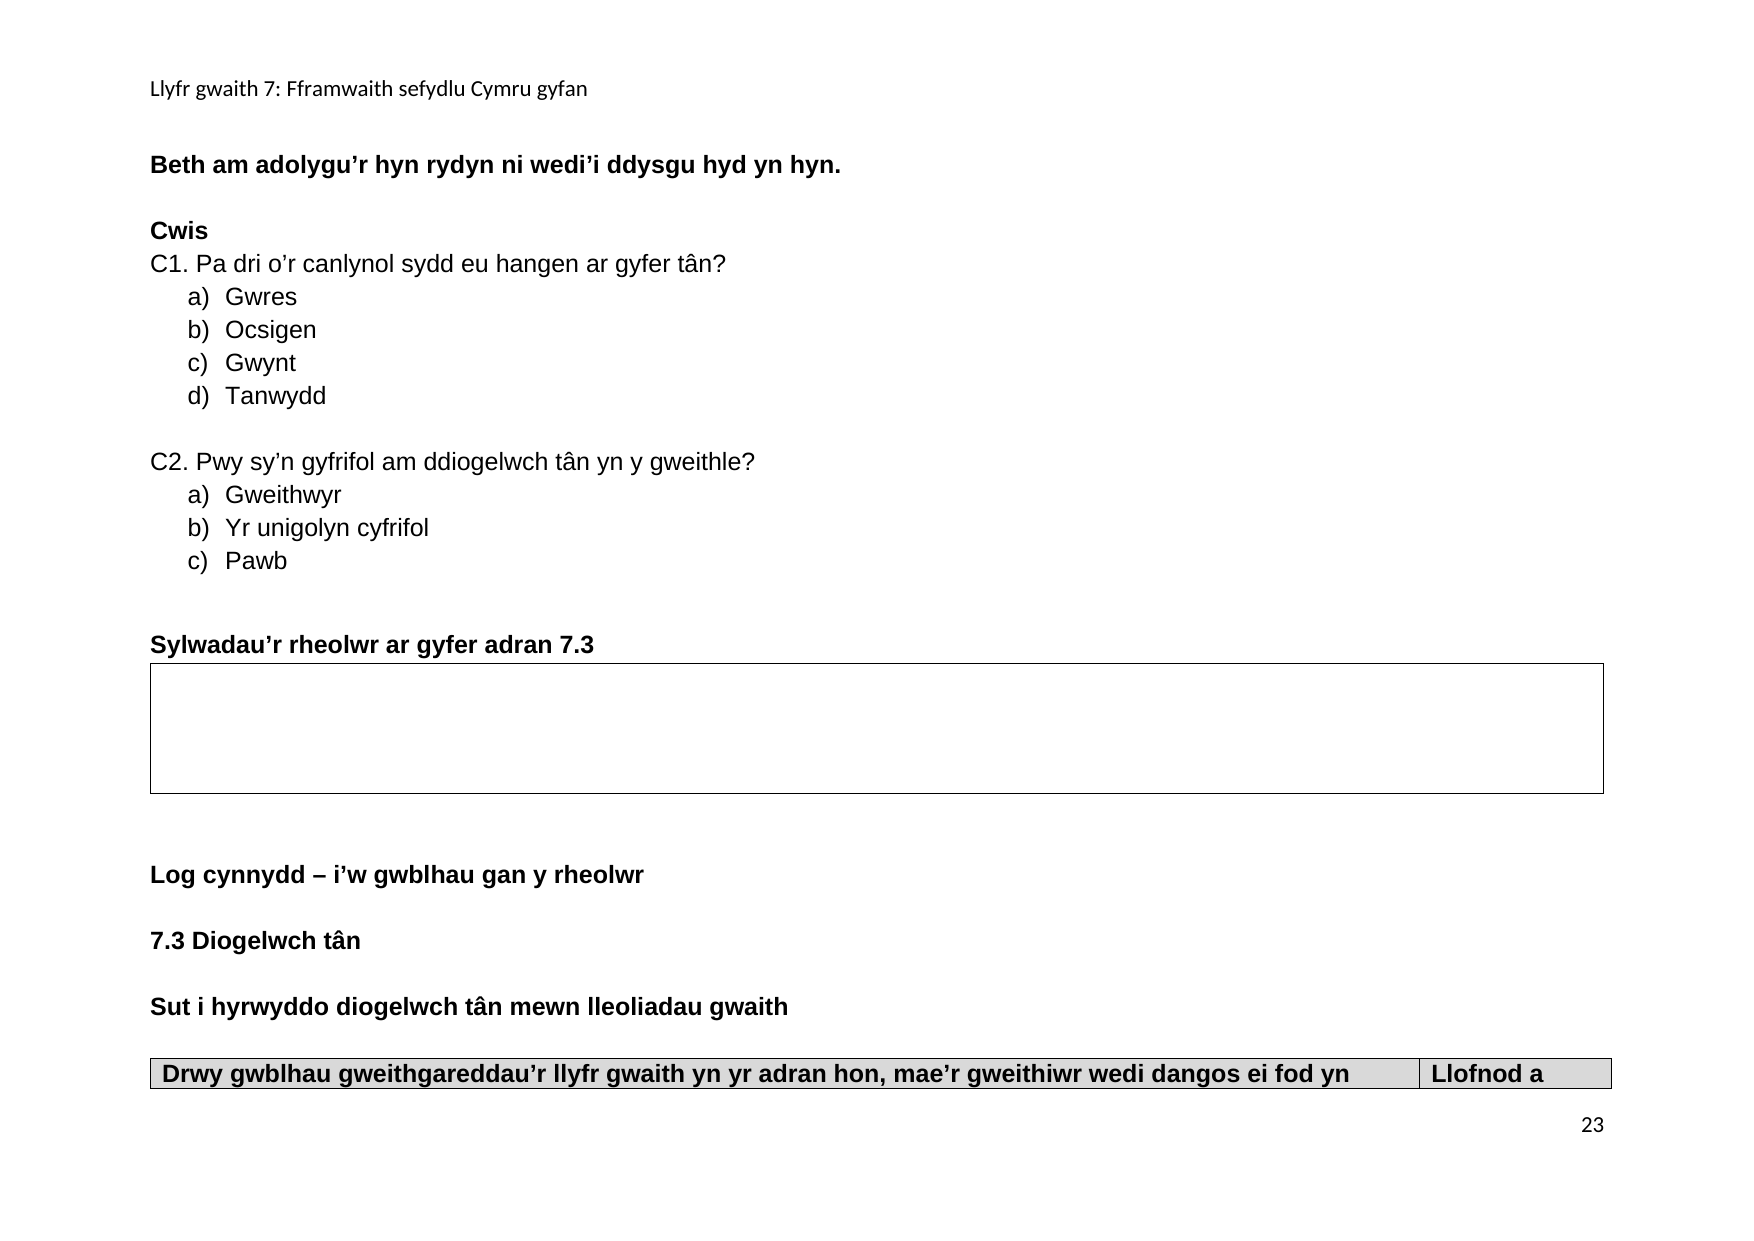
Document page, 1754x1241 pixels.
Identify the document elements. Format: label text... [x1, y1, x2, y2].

list Ocsigen [187, 315, 1604, 344]
list Yr unigolyn cyfrifol [187, 513, 1604, 542]
text Beth am adolygu’r hyn rydyn ni wedi’i ddysgu hyd yn hyn. [150, 150, 1604, 179]
table_header [151, 664, 1603, 793]
text C2. Pwy sy’n gyfrifol am ddiogelwch tân yn y gweithle? [150, 447, 1604, 476]
list Pawb [187, 546, 1604, 575]
text 7.3 Diogelwch tân [150, 926, 1604, 955]
text Sut i hyrwyddo diogelwch tân mewn lleoliadau gwaith [150, 992, 1604, 1021]
list Gweithwyr [187, 480, 1604, 509]
list Tanwydd [187, 381, 1604, 410]
text Cwis [150, 216, 1604, 245]
list Gwres [187, 282, 1604, 311]
list Gwynt [187, 348, 1604, 377]
table_header Llofnod a dyddiad [1420, 1059, 1611, 1088]
text C1. Pa dri o’r canlynol sydd eu hangen ar gyfer tân? [150, 249, 1604, 278]
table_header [151, 1059, 1419, 1088]
text Log cynnydd – i’w gwblhau gan y rheolwr [150, 860, 1604, 889]
text Sylwadau’r rheolwr ar gyfer adran 7.3 [150, 630, 1604, 659]
